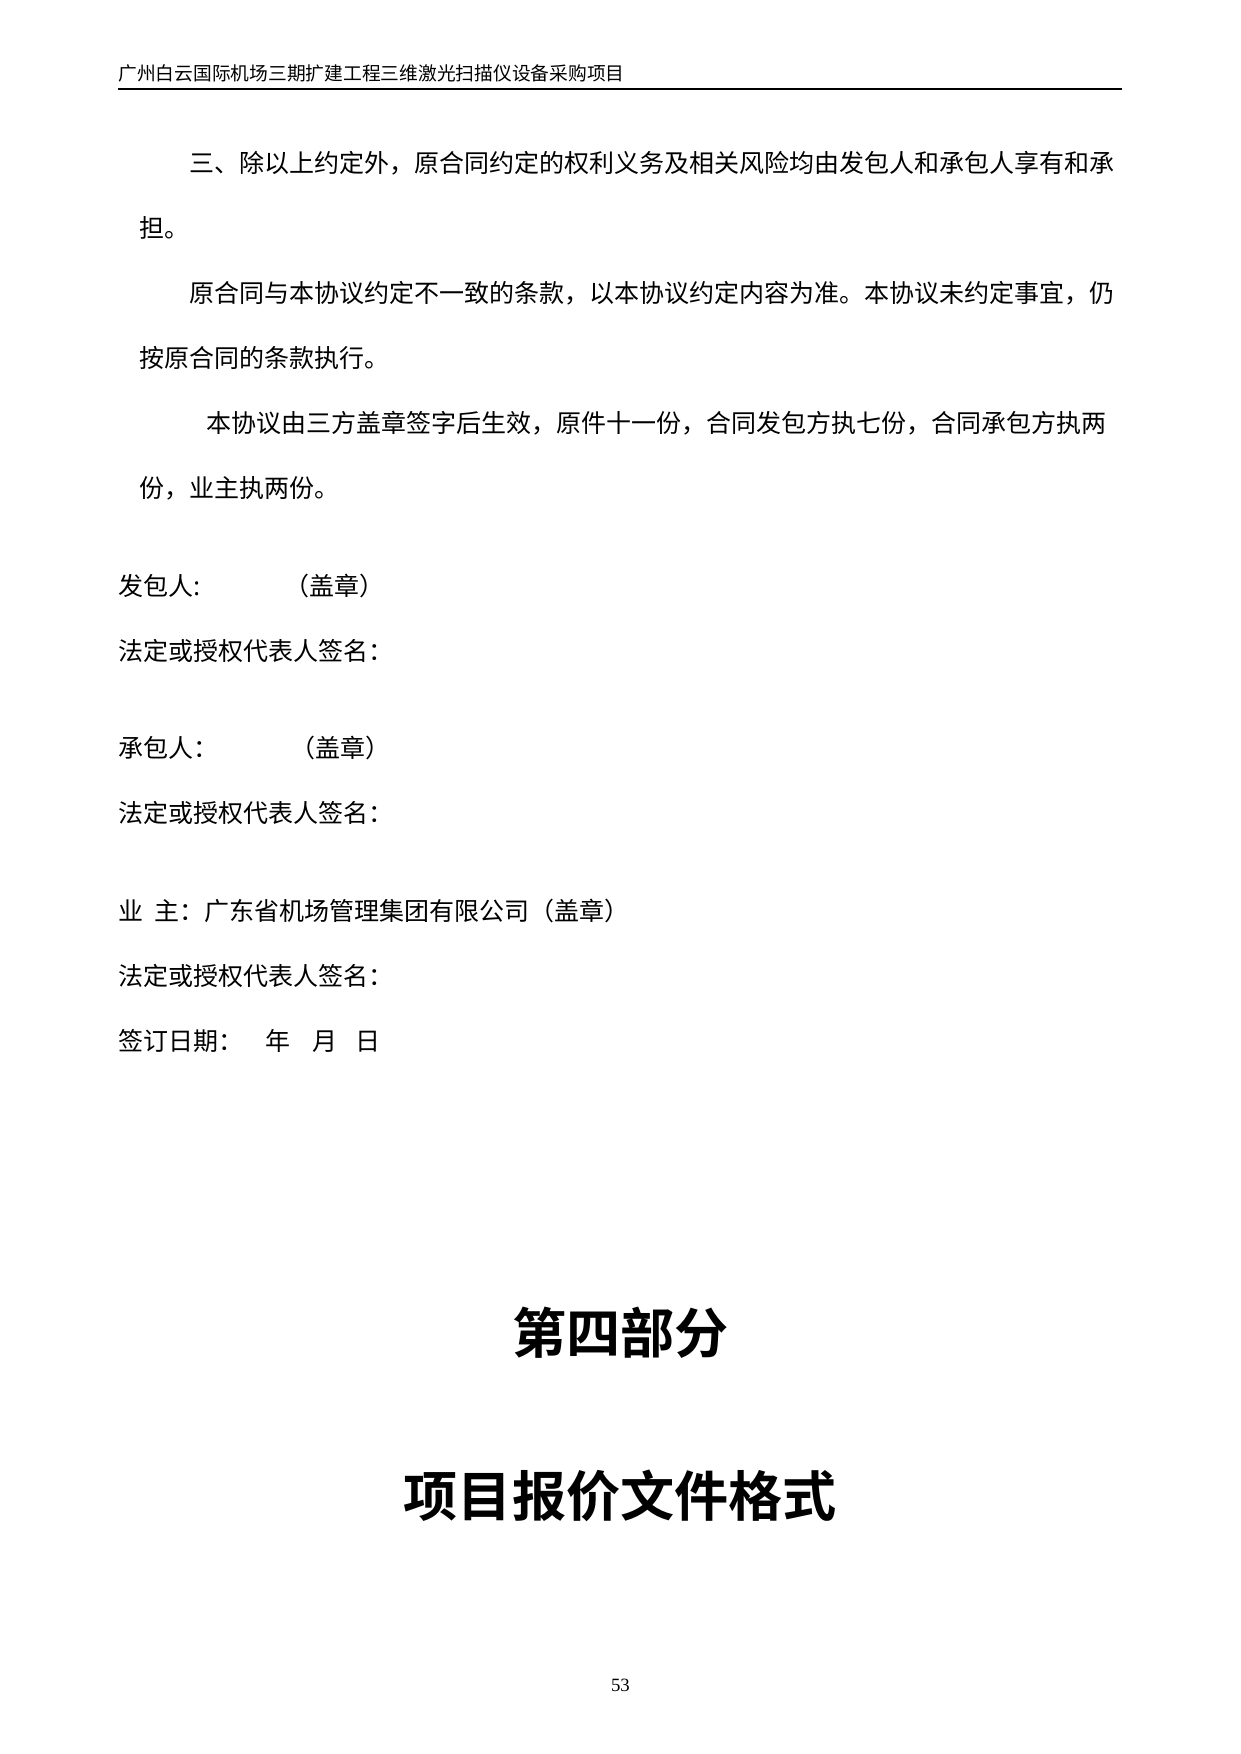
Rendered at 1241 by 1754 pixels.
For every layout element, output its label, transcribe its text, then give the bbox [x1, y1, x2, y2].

text 业 主：广东省机场管理集团有限公司（盖章） [118, 877, 1122, 942]
text 法定或授权代表人签名： [118, 617, 1122, 682]
text 签订日期： 年 月 日 [118, 1007, 1122, 1072]
text 项目报价文件格式 [118, 1444, 1122, 1542]
text 法定或授权代表人签名： [118, 779, 1122, 844]
text 发包人: （盖章） [118, 552, 1122, 617]
text 三、除以上约定外，原合同约定的权利义务及相关风险均由发包人和承包人享有和承担。 [139, 129, 1122, 259]
text 原合同与本协议约定不一致的条款，以本协议约定内容为准。本协议未约定事宜，仍按原合同的条款执行。 [139, 259, 1122, 389]
text 承包人： （盖章） [118, 714, 1122, 779]
text 法定或授权代表人签名： [118, 942, 1122, 1007]
text 第四部分 [118, 1282, 1122, 1379]
text 本协议由三方盖章签字后生效，原件十一份，合同发包方执七份，合同承包方执两份，业主执两份。 [139, 389, 1122, 519]
